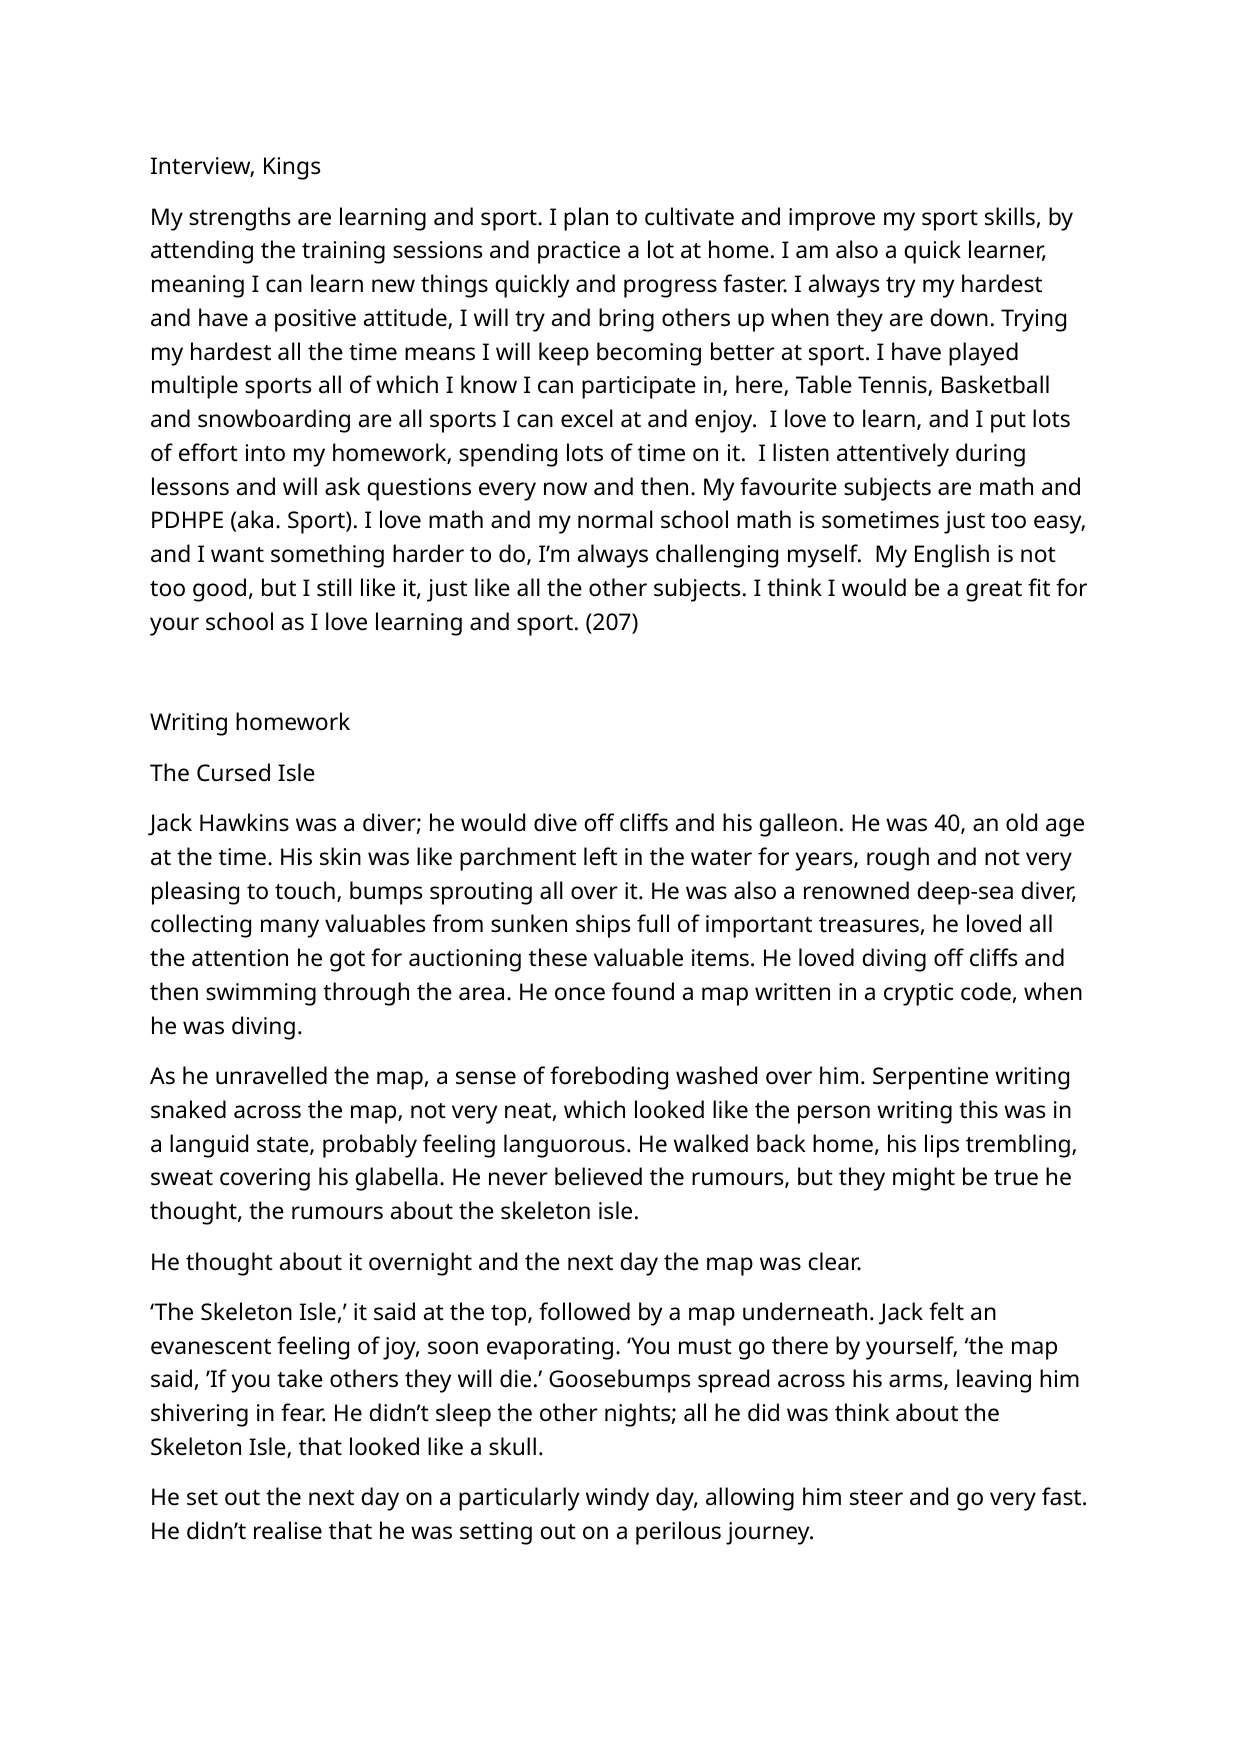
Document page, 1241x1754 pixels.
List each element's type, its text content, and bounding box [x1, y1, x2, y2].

text Jack Hawkins was a diver; he would dive off cliffs and his galleon. He was 40, an old age at the time. His skin was like parchment left in the water for years, rough and not very pleasing to touch, bumps sprouting all over it. He was also a renowned deep-sea diver, collecting many valuables from sunken ships full of important treasures, he loved all the attention he got for auctioning these valuable items. He loved diving off cliffs and then swimming through the area. He once found a map written in a cryptic code, when he was diving. [150, 807, 1090, 1041]
text Writing homework [150, 706, 1090, 737]
text The Cursed Isle [150, 757, 1090, 788]
text Interview, Kings [150, 150, 1090, 181]
text He thought about it overnight and the next day the map was clear. [150, 1245, 1090, 1277]
text As he unravelled the map, a sense of foreboding washed over him. Serpentine writing snaked across the map, not very neat, which looked like the person writing this was in a languid state, probably feeling languorous. He walked back home, his lips trembling, sweat covering his glabella. He never believed the rumours, but they might be true he thought, the rumours about the skeleton isle. [150, 1060, 1090, 1226]
text My strengths are learning and sport. I plan to cultivate and improve my sport skills, by attending the training sessions and practice a lot at home. I am also a quick learner, meaning I can learn new things quickly and progress faster. I always try my hardest and have a positive attitude, I will try and bring others up when they are down. Trying my hardest all the time means I will keep becoming better at sport. I have played multiple sports all of which I know I can participate in, here, Table Tennis, Basketball and snowboarding are all sports I can excel at and enjoy. I love to learn, and I put lots of effort into my homework, spending lots of time on it. I listen attentively during lessons and will ask questions every now and then. My favourite subjects are math and PDHPE (aka. Sport). I love math and my normal school math is sometimes just too easy, and I want something harder to do, I’m always challenging myself. My English is not too good, but I still like it, just like all the other subjects. I think I would be a great fit for your school as I love learning and sport. (207) [150, 200, 1090, 637]
text He set out the next day on a particularly windy day, allowing him steer and go very fast. He didn’t realise that he was setting out on a perilous journey. [150, 1481, 1090, 1546]
text ‘The Skeleton Isle,’ it said at the top, followed by a map underneath. Jack felt an evanescent feeling of joy, soon evaporating. ‘You must go there by yourself, ‘the map said, ’If you take others they will die.’ Goosebumps spread across his arms, leaving him shivering in fear. He didn’t sleep the other nights; all he did was think about the Skeleton Isle, that looked like a skull. [150, 1296, 1090, 1462]
